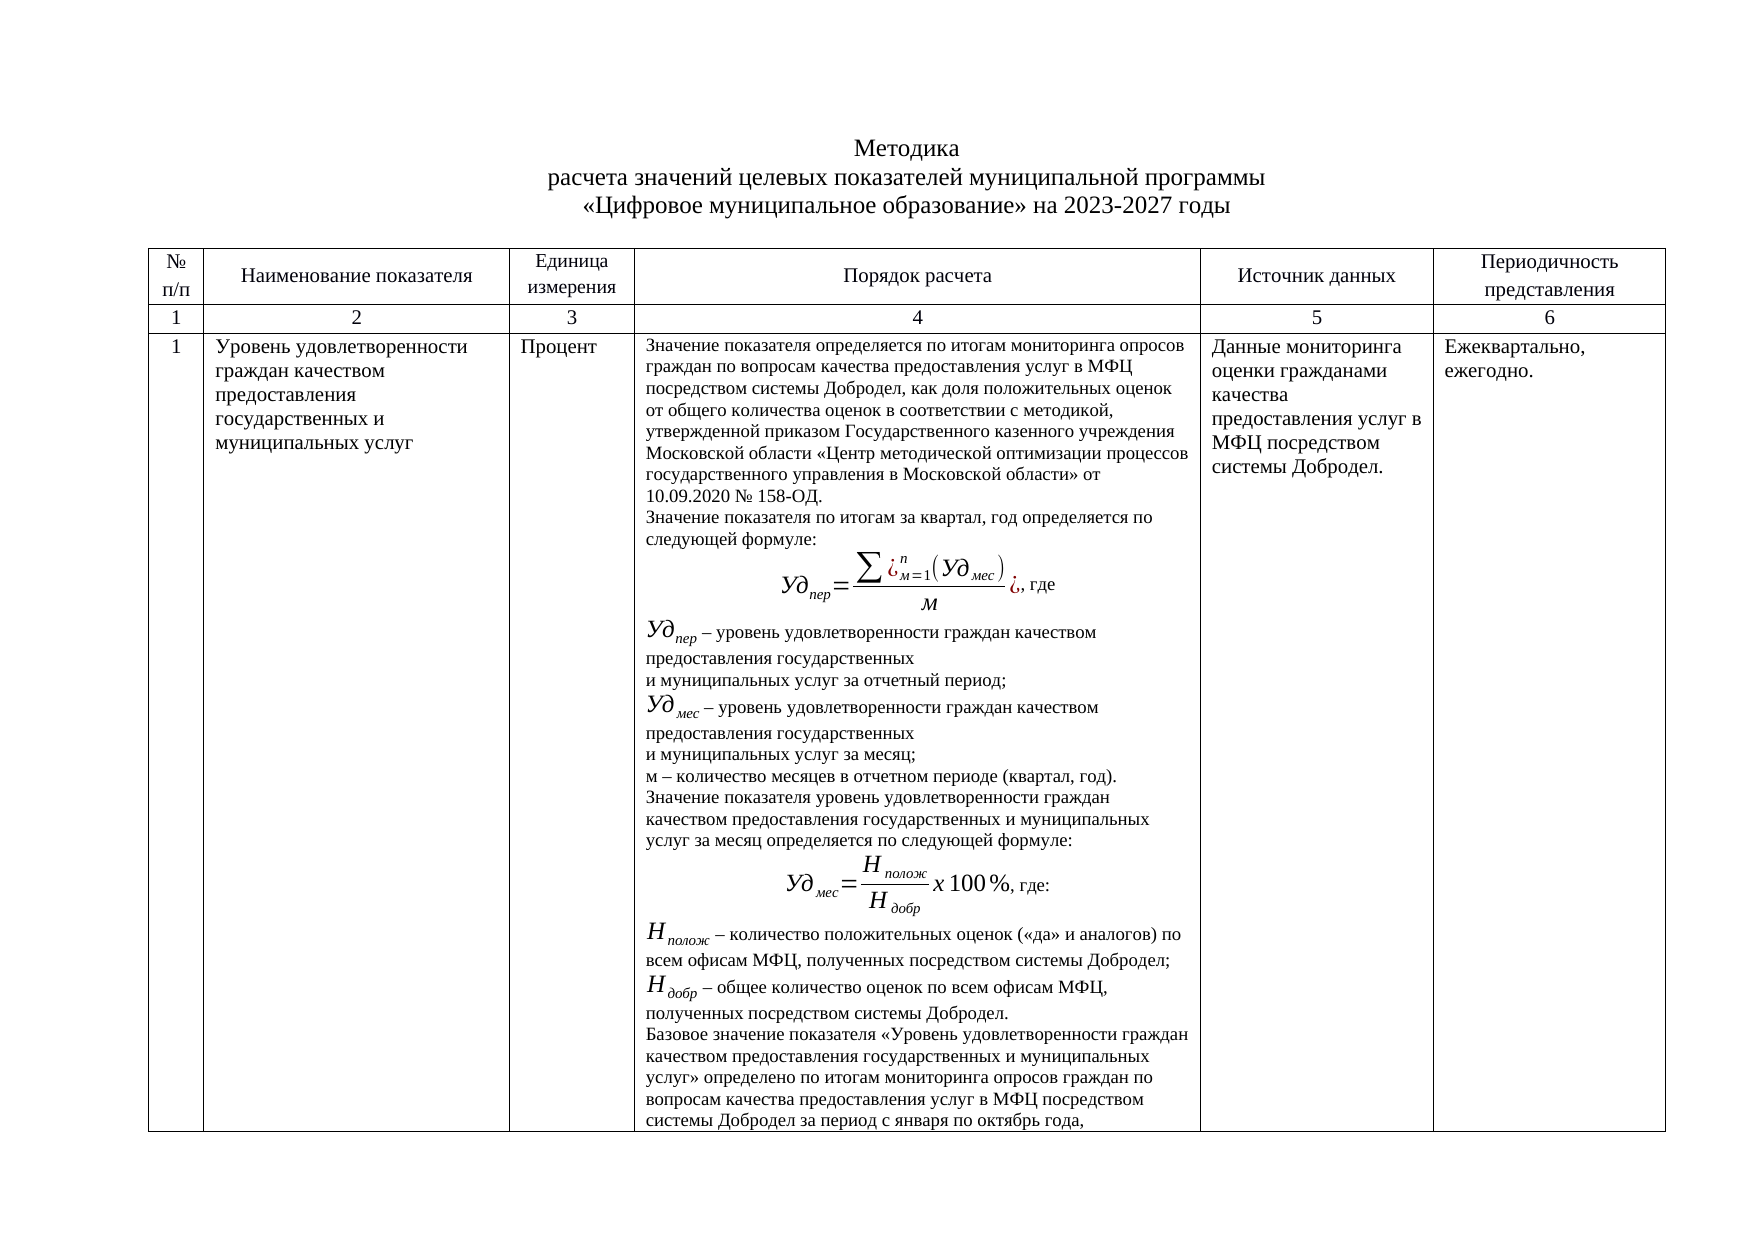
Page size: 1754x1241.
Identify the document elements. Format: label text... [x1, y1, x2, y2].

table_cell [635, 334, 1200, 1131]
table_header Наименование показателя [204, 249, 509, 304]
table_cell 4 [635, 305, 1200, 333]
text Методика [148, 133, 1665, 162]
table_cell 2 [204, 305, 509, 333]
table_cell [1201, 334, 1433, 1131]
table_header Порядок расчета [635, 249, 1200, 304]
table_cell 1 [149, 334, 203, 1131]
table_cell 1 [149, 305, 203, 333]
text «Цифровое муниципальное образование» на 2023-2027 годы [148, 190, 1665, 219]
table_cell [204, 334, 509, 1131]
table_header Периодичность представления [1434, 249, 1665, 304]
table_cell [1434, 334, 1665, 1131]
table_header Источник данных [1201, 249, 1433, 304]
table_header № п/п [149, 249, 203, 304]
table_cell 5 [1201, 305, 1433, 333]
text расчета значений целевых показателей муниципальной программы [148, 162, 1665, 190]
table_cell 6 [1434, 305, 1665, 333]
table_cell Процент [510, 334, 634, 1131]
table_cell 3 [510, 305, 634, 333]
table_header Единица измерения [510, 249, 634, 304]
